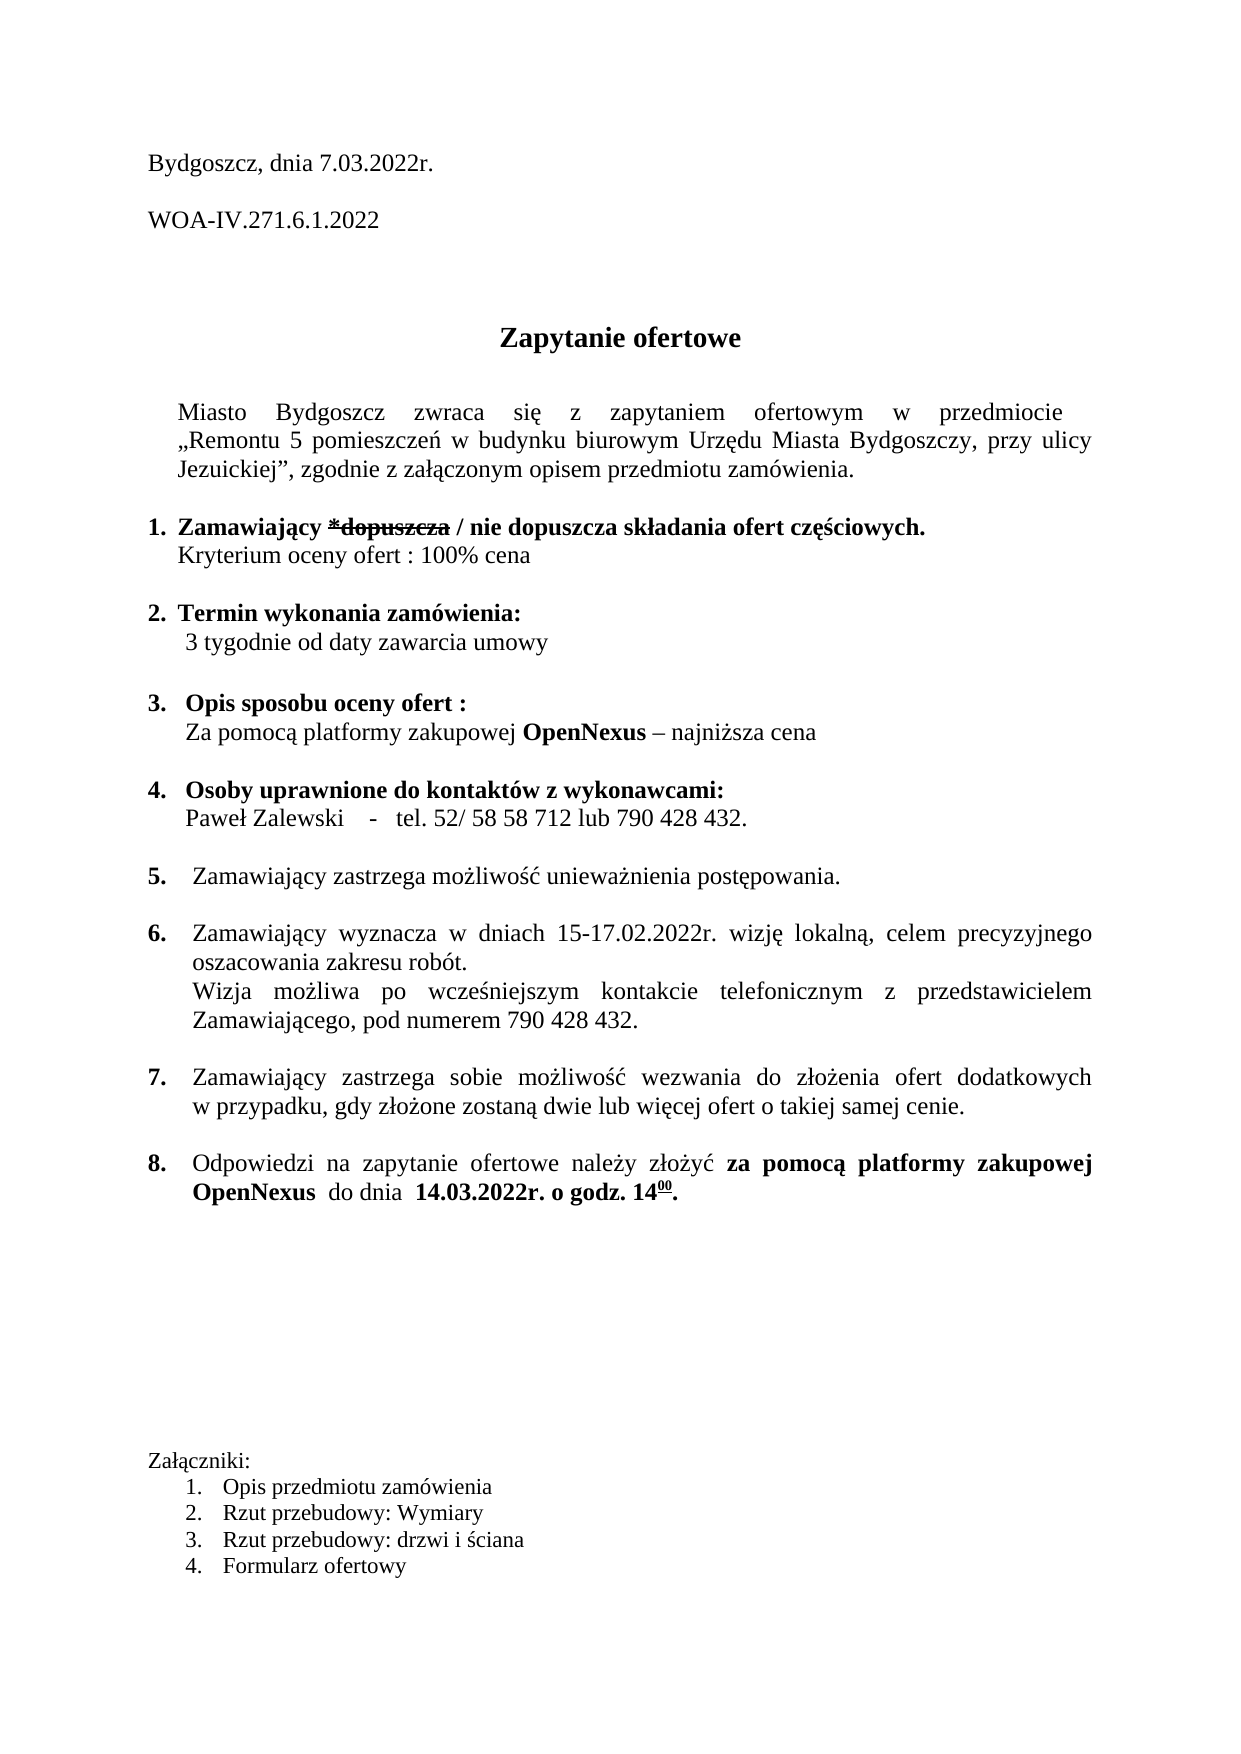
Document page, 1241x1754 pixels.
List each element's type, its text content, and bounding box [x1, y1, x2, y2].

list Formularz ofertowy [185, 1552, 1093, 1578]
list Zamawiający zastrzega sobie możliwość wezwania do złożenia ofert dodatkowych w przypadku, gdy złożone zostaną dwie lub więcej ofert o takiej samej cenie. [148, 1062, 1093, 1120]
text Bydgoszcz, dnia 7.03.2022r. [148, 148, 1093, 176]
title 3 tygodnie od daty zawarcia umowy [185, 627, 1093, 656]
text Paweł Zalewski - tel. 52/ 58 58 712 lub 790 428 432. [148, 803, 1093, 832]
list Opis przedmiotu zamówienia [185, 1473, 1093, 1499]
list Zamawiający *dopuszcza / nie dopuszcza składania ofert częściowych. [148, 512, 1093, 541]
list Rzut przebudowy: drzwi i ściana [185, 1526, 1093, 1552]
text Zapytanie ofertowe [148, 320, 1093, 354]
text WOA-IV.271.6.1.2022 [148, 205, 1093, 234]
list Odpowiedzi na zapytanie ofertowe należy złożyć za pomocą platformy zakupowej OpenNexus do dnia 14.03.2022r. o godz. 1400. [148, 1148, 1093, 1206]
list Rzut przebudowy: Wymiary [185, 1499, 1093, 1526]
list Za pomocą platformy zakupowej OpenNexus – najniższa cena [185, 717, 1093, 746]
list Zamawiający wyznacza w dniach 15-17.02.2022r. wizję lokalną, celem precyzyjnego oszacowania zakresu robót. [148, 918, 1093, 976]
text 4. Osoby uprawnione do kontaktów z wykonawcami: [148, 775, 1093, 803]
list Wizja możliwa po wcześniejszym kontakcie telefonicznym z przedstawicielem Zamawiającego, pod numerem 790 428 432. [192, 976, 1093, 1033]
list Zamawiający zastrzega możliwość unieważnienia postępowania. [148, 861, 1093, 890]
text Miasto Bydgoszcz zwraca się z zapytaniem ofertowym w przedmiocie „Remontu 5 pomieszczeń w budynku biurowym Urzędu Miasta Bydgoszczy, przy ulicy Jezuickiej”, zgodnie z załączonym opisem przedmiotu zamówienia. [177, 397, 1093, 483]
list Opis sposobu oceny ofert : [148, 688, 1093, 717]
text Kryterium oceny ofert : 100% cena [177, 541, 1093, 569]
list Termin wykonania zamówienia: [148, 598, 1093, 627]
text Załączniki: [148, 1447, 1093, 1473]
